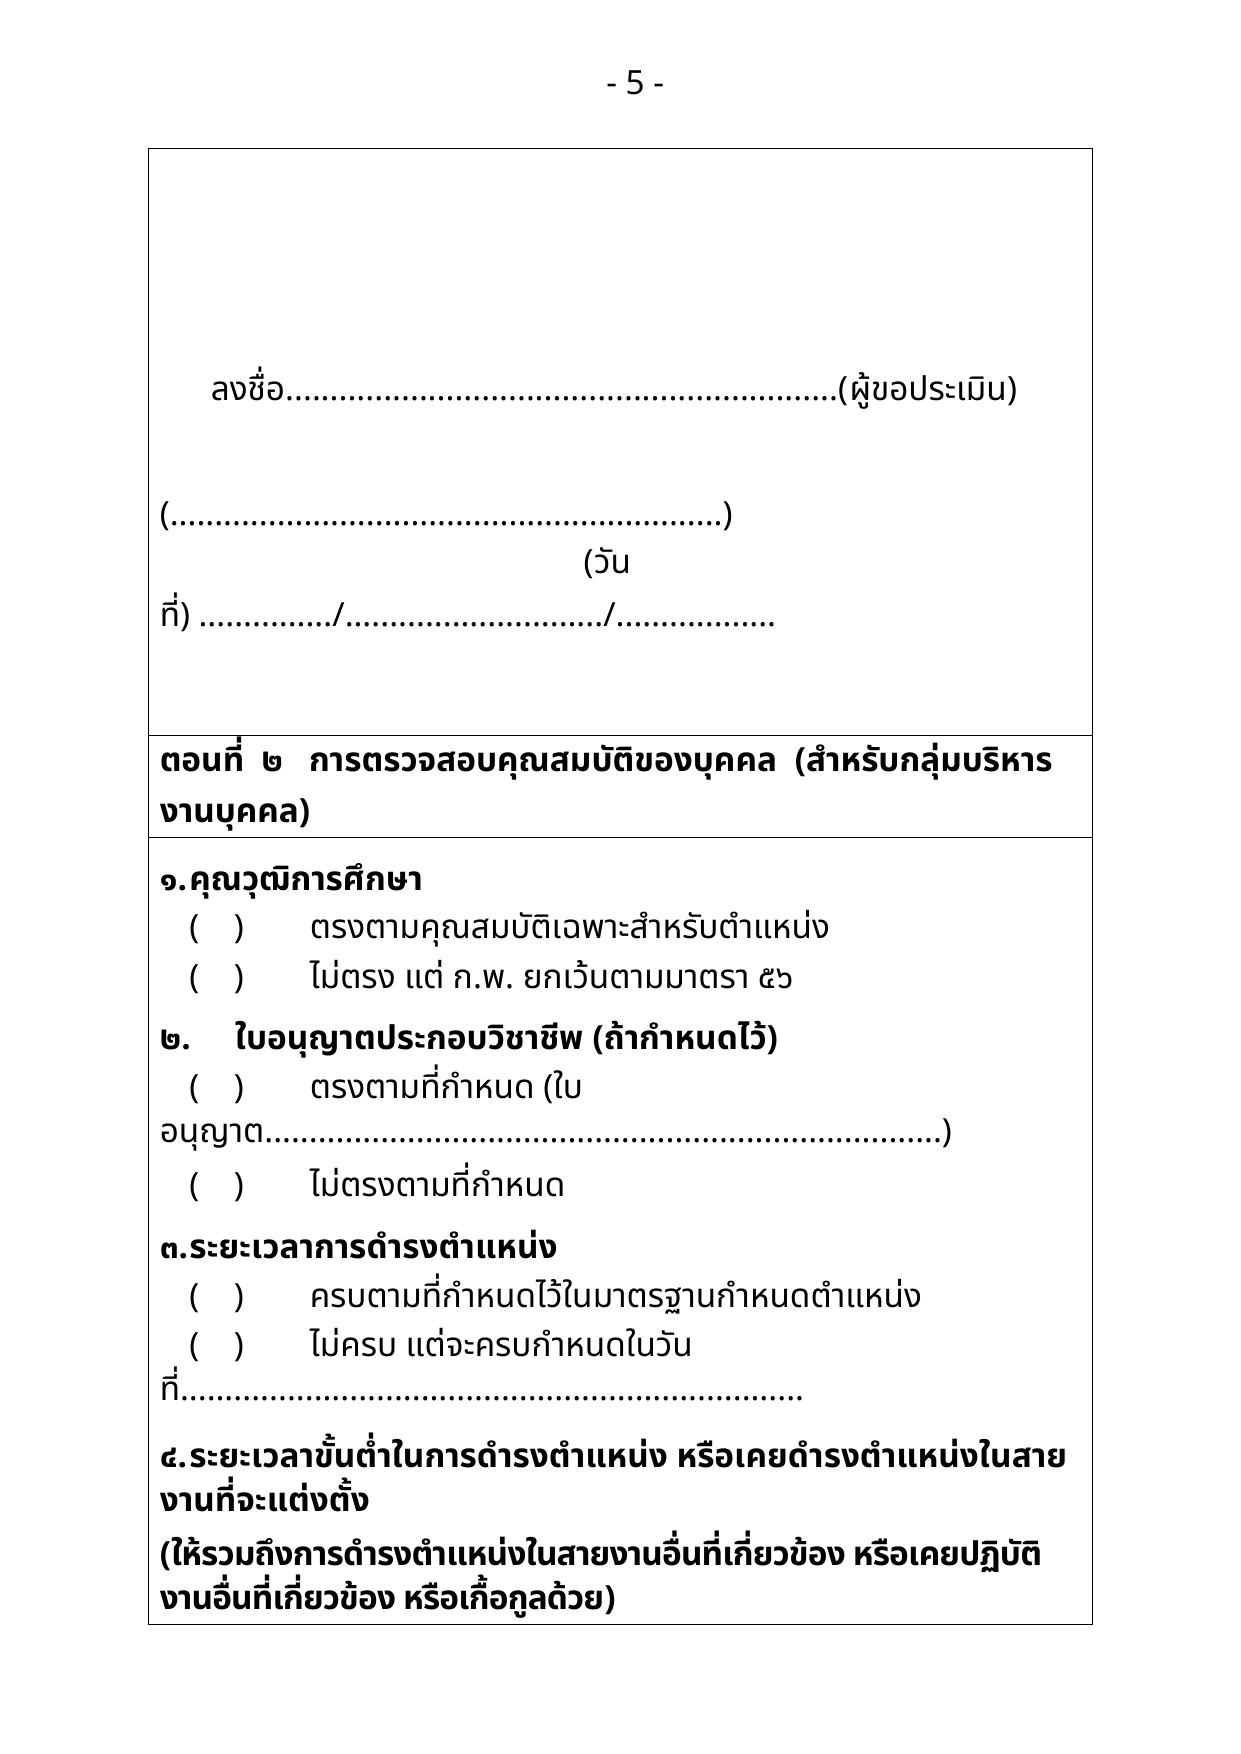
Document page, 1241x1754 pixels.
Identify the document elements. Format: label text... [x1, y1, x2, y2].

table_cell ตอนที่ ๒ การตรวจสอบคุณสมบัติของบุคคล (สำหรับกลุ่มบริหารงานบุคคล) [149, 736, 1092, 837]
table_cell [149, 149, 1092, 735]
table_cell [149, 838, 1092, 1624]
